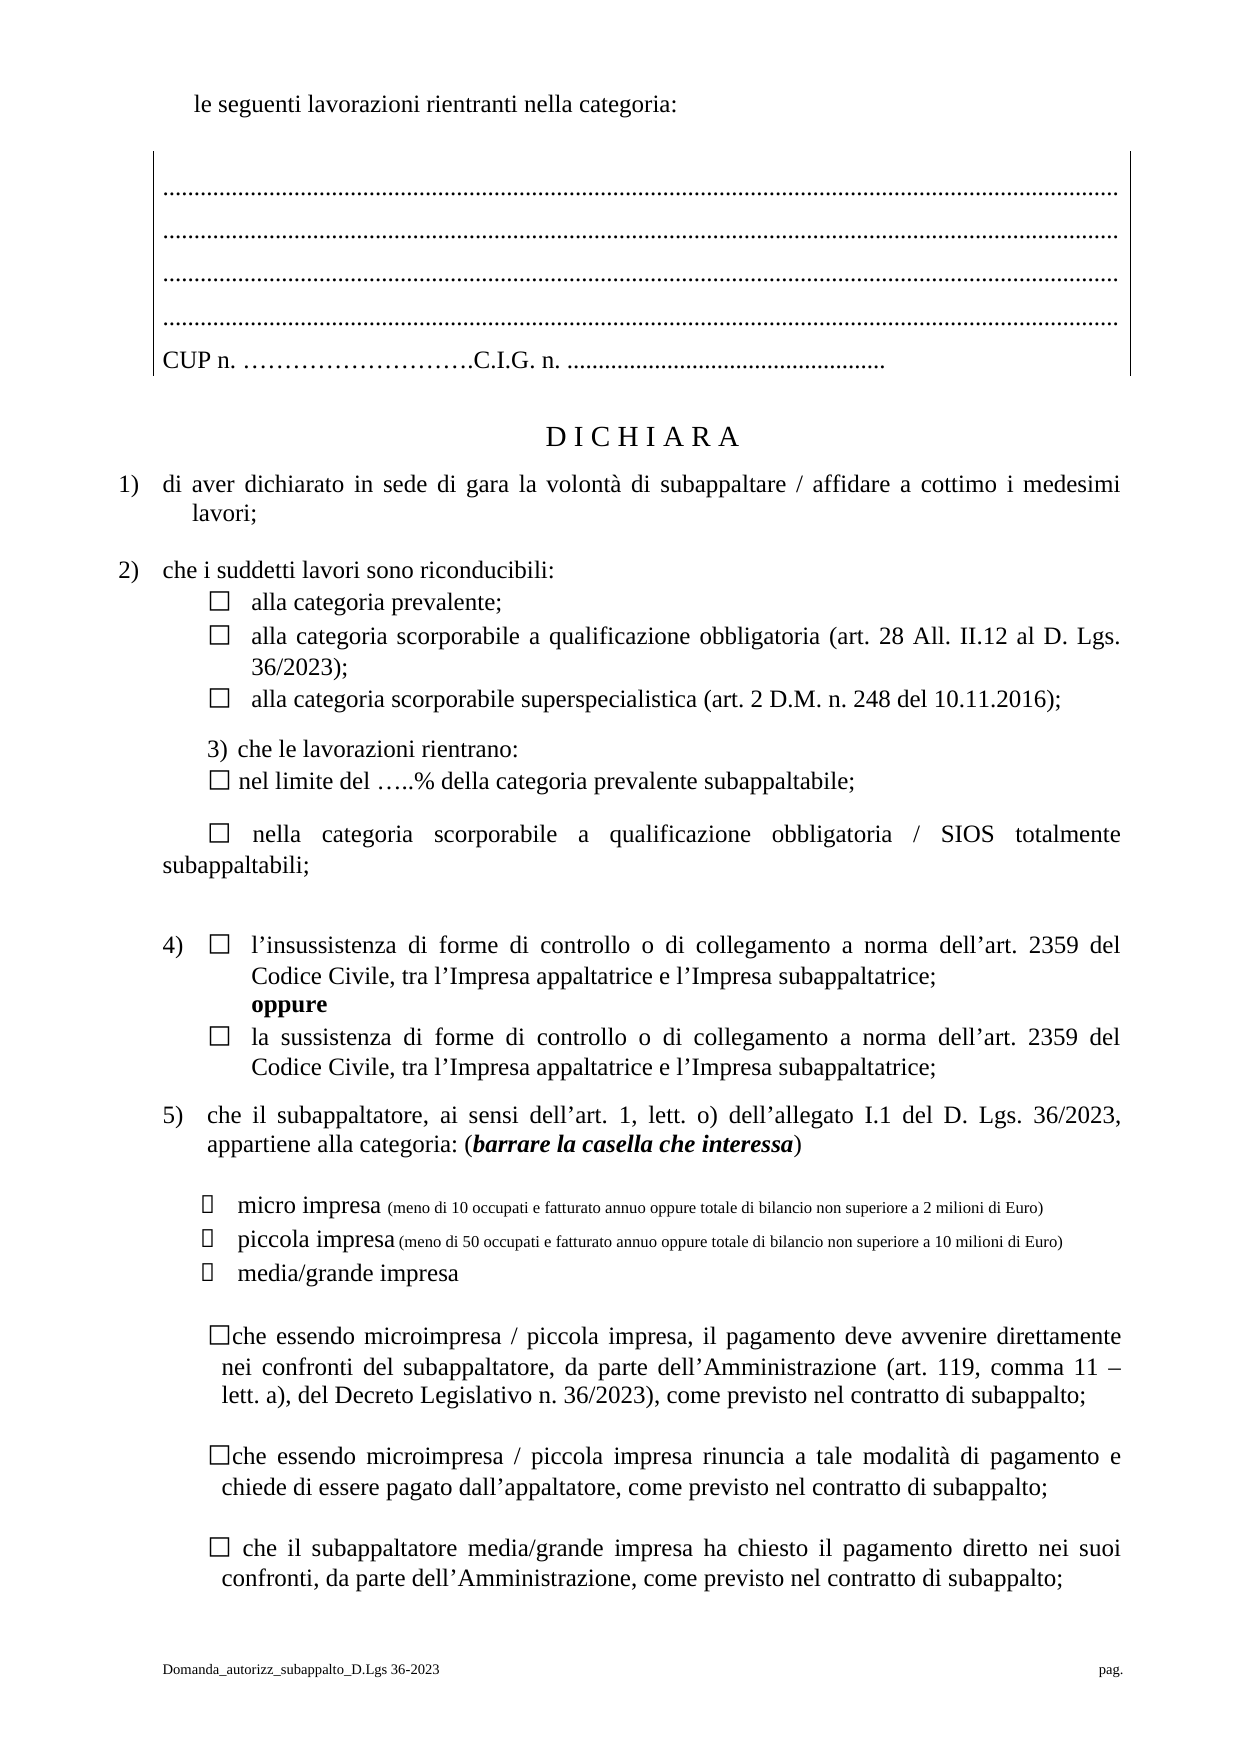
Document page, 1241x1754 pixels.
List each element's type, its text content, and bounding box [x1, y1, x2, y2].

text  piccola impresa (meno di 50 occupati e fatturato annuo oppure totale di bilancio non superiore a 10 milioni di Euro) [200, 1221, 1122, 1255]
text D I C H I A R A [162, 419, 1122, 452]
text  media/grande impresa [200, 1255, 1122, 1289]
text ⬜ nel limite del …..% della categoria prevalente subappaltabile; [207, 763, 1122, 797]
text ⬜ che il subappaltatore media/grande impresa ha chiesto il pagamento diretto nei suoi confronti, da parte dell’Amministrazione, come previsto nel contratto di subappalto; [207, 1529, 1122, 1592]
text ⬜ alla categoria scorporabile superspecialistica (art. 2 D.M. n. 248 del 10.11.2016); [207, 681, 1122, 715]
text ⬜ alla categoria scorporabile a qualificazione obbligatoria (art. 28 All. II.12 al D. Lgs. 36/2023); [207, 618, 1122, 681]
text .................................................................................................................................................................................................................................................................................................................................................................................................................................................................................................................................................................................................................................... CUP n. ……………………….C.I.G. n. ................................................... [154, 172, 1130, 376]
list che i suddetti lavori sono riconducibili: [118, 555, 1122, 584]
text  micro impresa (meno di 10 occupati e fatturato annuo oppure totale di bilancio non superiore a 2 milioni di Euro) [200, 1187, 1122, 1221]
text ⬜che essendo microimpresa / piccola impresa, il pagamento deve avvenire direttamente nei confronti del subappaltatore, da parte dell’Amministrazione (art. 119, comma 11 – lett. a), del Decreto Legislativo n. 36/2023), come previsto nel contratto di subappalto; [207, 1317, 1122, 1409]
text ⬜che essendo microimpresa / piccola impresa rinuncia a tale modalità di pagamento e chiede di essere pagato dall’appaltatore, come previsto nel contratto di subappalto; [207, 1438, 1122, 1501]
text 5) che il subappaltatore, ai sensi dell’art. 1, lett. o) dell’allegato I.1 del D. Lgs. 36/2023, appartiene alla categoria: (barrare la casella che interessa) [162, 1100, 1122, 1158]
text le seguenti lavorazioni rientranti nella categoria: [162, 89, 1122, 117]
text ⬜ alla categoria prevalente; [207, 584, 1122, 618]
text ⬜ la sussistenza di forme di controllo o di collegamento a norma dell’art. 2359 del Codice Civile, tra l’Impresa appaltatrice e l’Impresa subappaltatrice; [162, 1018, 1122, 1081]
list di aver dichiarato in sede di gara la volontà di subappaltare / affidare a cottimo i medesimi lavori; [118, 469, 1122, 526]
text ⬜ nella categoria scorporabile a qualificazione obbligatoria / SIOS totalmente subappaltabili; [162, 816, 1122, 879]
text 3) che le lavorazioni rientrano: [207, 734, 1122, 763]
text 4) ⬜ l’insussistenza di forme di controllo o di collegamento a norma dell’art. 2359 del Codice Civile, tra l’Impresa appaltatrice e l’Impresa subappaltatrice; [162, 927, 1122, 989]
text oppure [251, 989, 1122, 1018]
